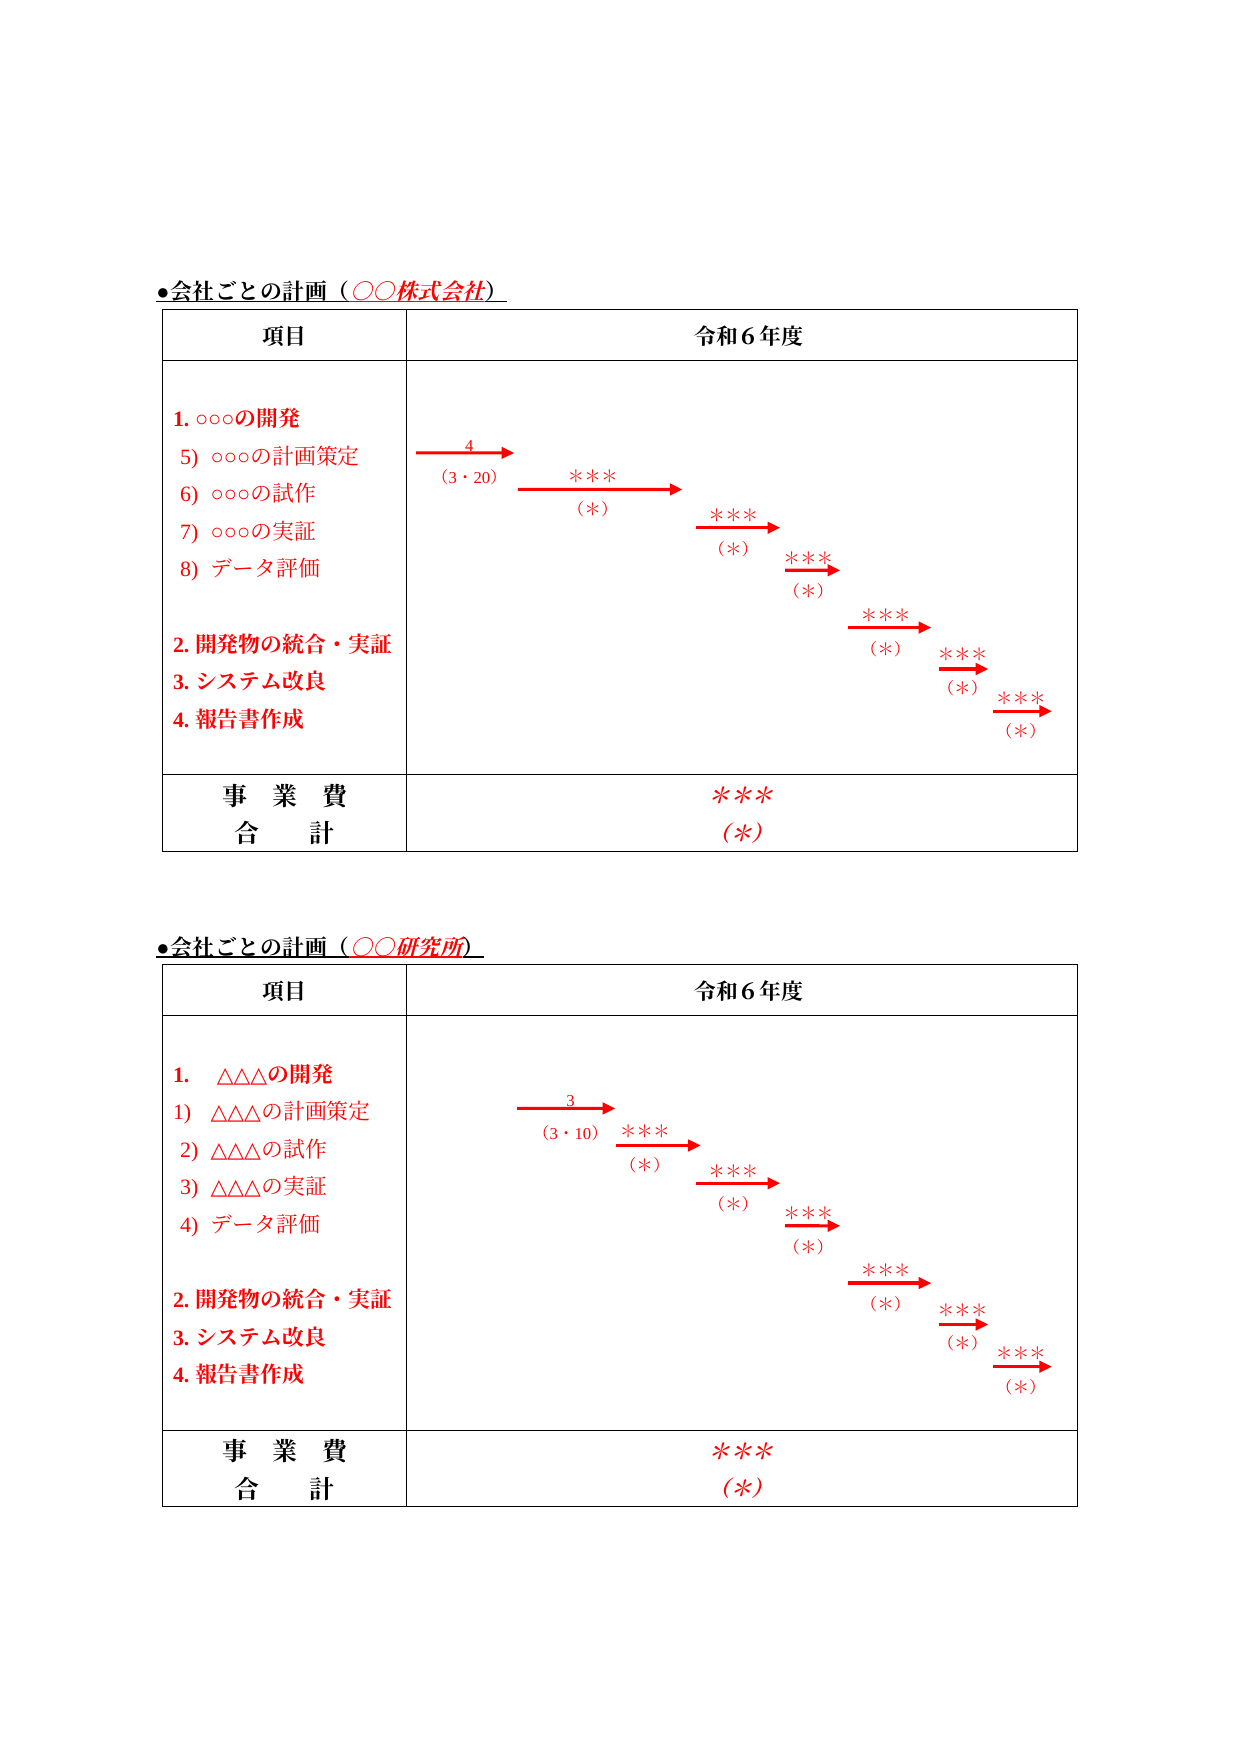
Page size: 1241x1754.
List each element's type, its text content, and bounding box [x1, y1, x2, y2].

table_header 項目 [163, 965, 406, 1015]
table_cell ○○○の開発 ○○○の計画策定 ○○○の試作 ○○○の実証 データ評価 2. 開発物の統合・実証 3. システム改良 4. 報告書作成 [163, 361, 406, 774]
table_cell [407, 361, 1077, 774]
table_cell ＊＊＊ （＊） [407, 1431, 1077, 1506]
table_cell [407, 1016, 1077, 1430]
table_cell 事 業 費 合 計 [163, 1431, 406, 1506]
table_header 項目 [163, 310, 406, 359]
text ●会社ごとの計画（○○研究所） [133, 927, 1092, 964]
table_header 令和６年度 [407, 965, 1077, 1015]
table_cell 事 業 費 合 計 [163, 775, 406, 851]
table_header 令和６年度 [407, 310, 1077, 359]
text ●会社ごとの計画（○○株式会社） [133, 271, 1092, 309]
table_cell ＊＊＊ （＊） [407, 775, 1077, 851]
table_cell △△△の開発 △△△の計画策定 △△△の試作 △△△の実証 データ評価 2. 開発物の統合・実証 3. システム改良 4. 報告書作成 [163, 1016, 406, 1430]
